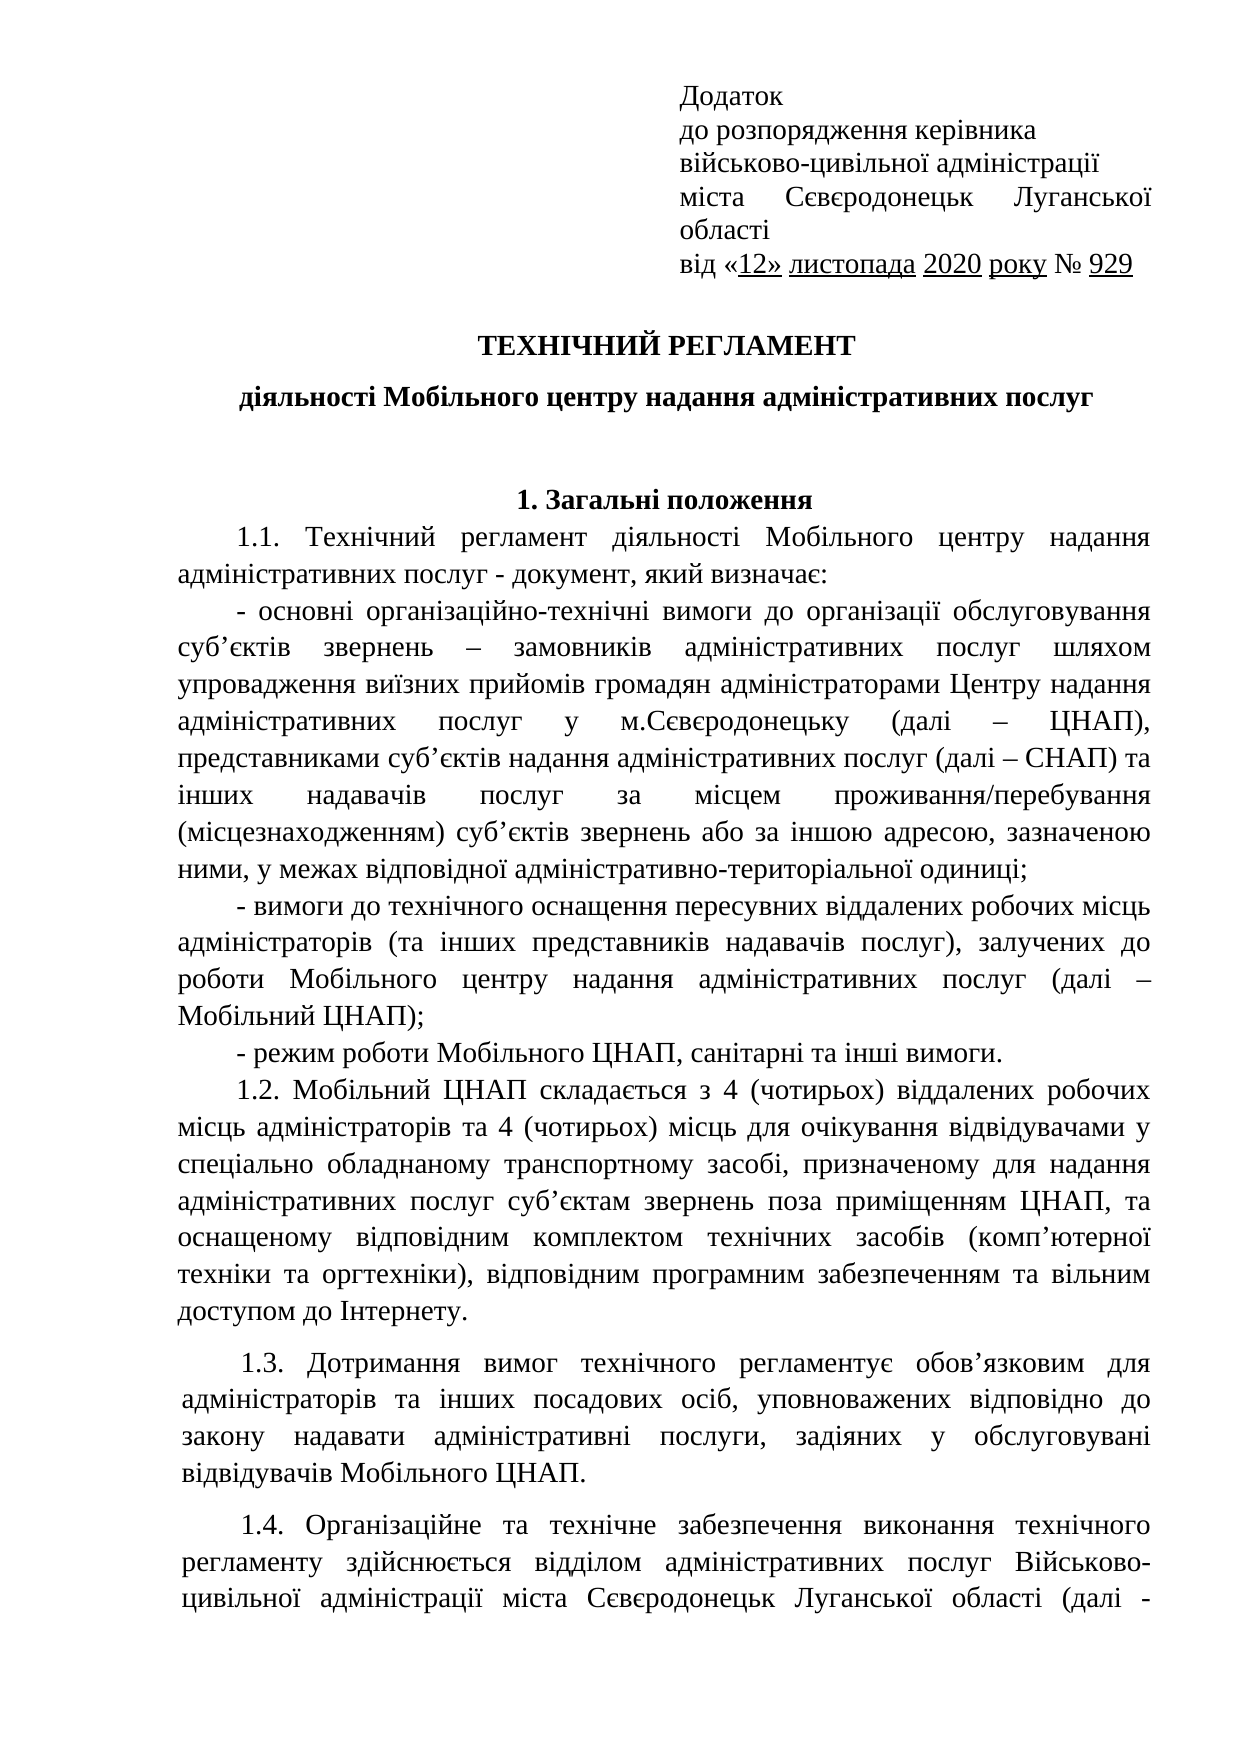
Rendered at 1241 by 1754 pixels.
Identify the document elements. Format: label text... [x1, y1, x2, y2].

text ТЕХНІЧНИЙ РЕГЛАМЕНТ [181, 328, 1152, 361]
text міста Сєвєродонецьк Луганської області [679, 179, 1152, 246]
text до розпорядження керівника [679, 112, 1152, 145]
list 1.2. Мобільний ЦНАП складається з 4 (чотирьох) віддалених робочих місць адміністраторів та 4 (чотирьох) місць для очікування відвідувачами у спеціально обладнаному транспортному засобі, призначеному для надання адміністративних послуг суб’єктам звернень поза приміщенням ЦНАП, та оснащеному відповідним комплектом технічних засобів (комп’ютерної техніки та оргтехніки), відповідним програмним забезпеченням та вільним доступом до Інтернету. [177, 1072, 1152, 1327]
list - режим роботи Мобільного ЦНАП, санітарні та інші вимоги. [177, 1035, 1152, 1069]
text 1.3. Дотримання вимог технічного регламентує обов’язковим для адміністраторів та інших посадових осіб, уповноважених відповідно до закону надавати адміністративні послуги, задіяних у обслуговувані відвідувачів Мобільного ЦНАП. [181, 1345, 1152, 1489]
list 1. Загальні положення [177, 482, 1152, 516]
text військово-цивільної адміністрації [679, 145, 1152, 179]
text діяльності Мобільного центру надання адміністративних послуг [181, 379, 1152, 413]
list - вимоги до технічного оснащення пересувних віддалених робочих місць адміністраторів (та інших представників надавачів послуг), залучених до роботи Мобільного центру надання адміністративних послуг (далі – Мобільний ЦНАП); [177, 888, 1152, 1032]
list - основні організаційно-технічні вимоги до організації обслуговування суб’єктів звернень – замовників адміністративних послуг шляхом упровадження виїзних прийомів громадян адміністраторами Центру надання адміністративних послуг у м.Сєвєродонецьку (далі – ЦНАП), представниками суб’єктів надання адміністративних послуг (далі – СНАП) та інших надавачів послуг за місцем проживання/перебування (місцезнаходженням) суб’єктів звернень або за іншою адресою, зазначеною ними, у межах відповідної адміністративно-територіальної одиниці; [177, 593, 1152, 884]
text Додаток [679, 78, 1152, 112]
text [181, 1507, 1152, 1614]
text від «12» листопада 2020 року № 929 [679, 246, 1152, 279]
list 1.1. Технічний регламент діяльності Мобільного центру надання адміністративних послуг - документ, який визначає: [177, 519, 1152, 589]
